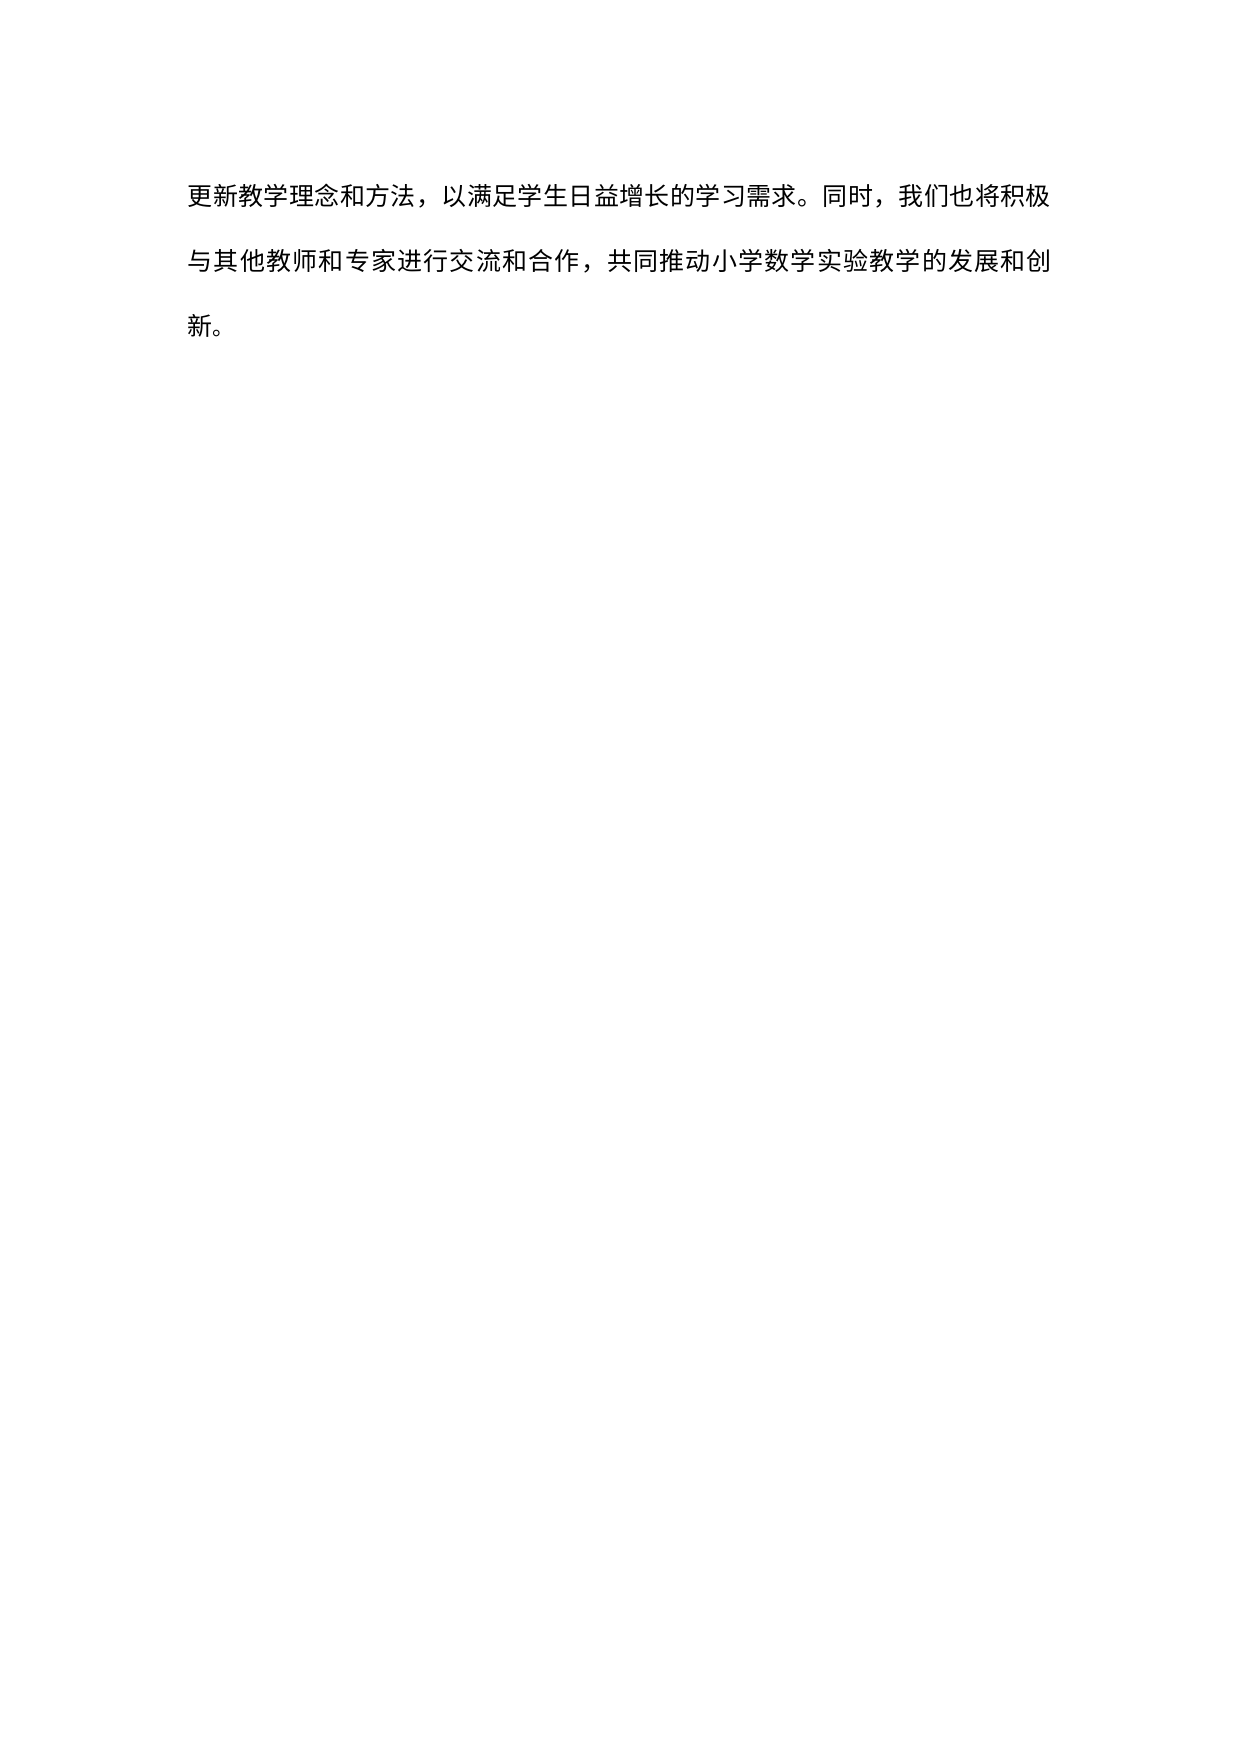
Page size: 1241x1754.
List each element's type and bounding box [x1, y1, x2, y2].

text [187, 162, 1053, 357]
